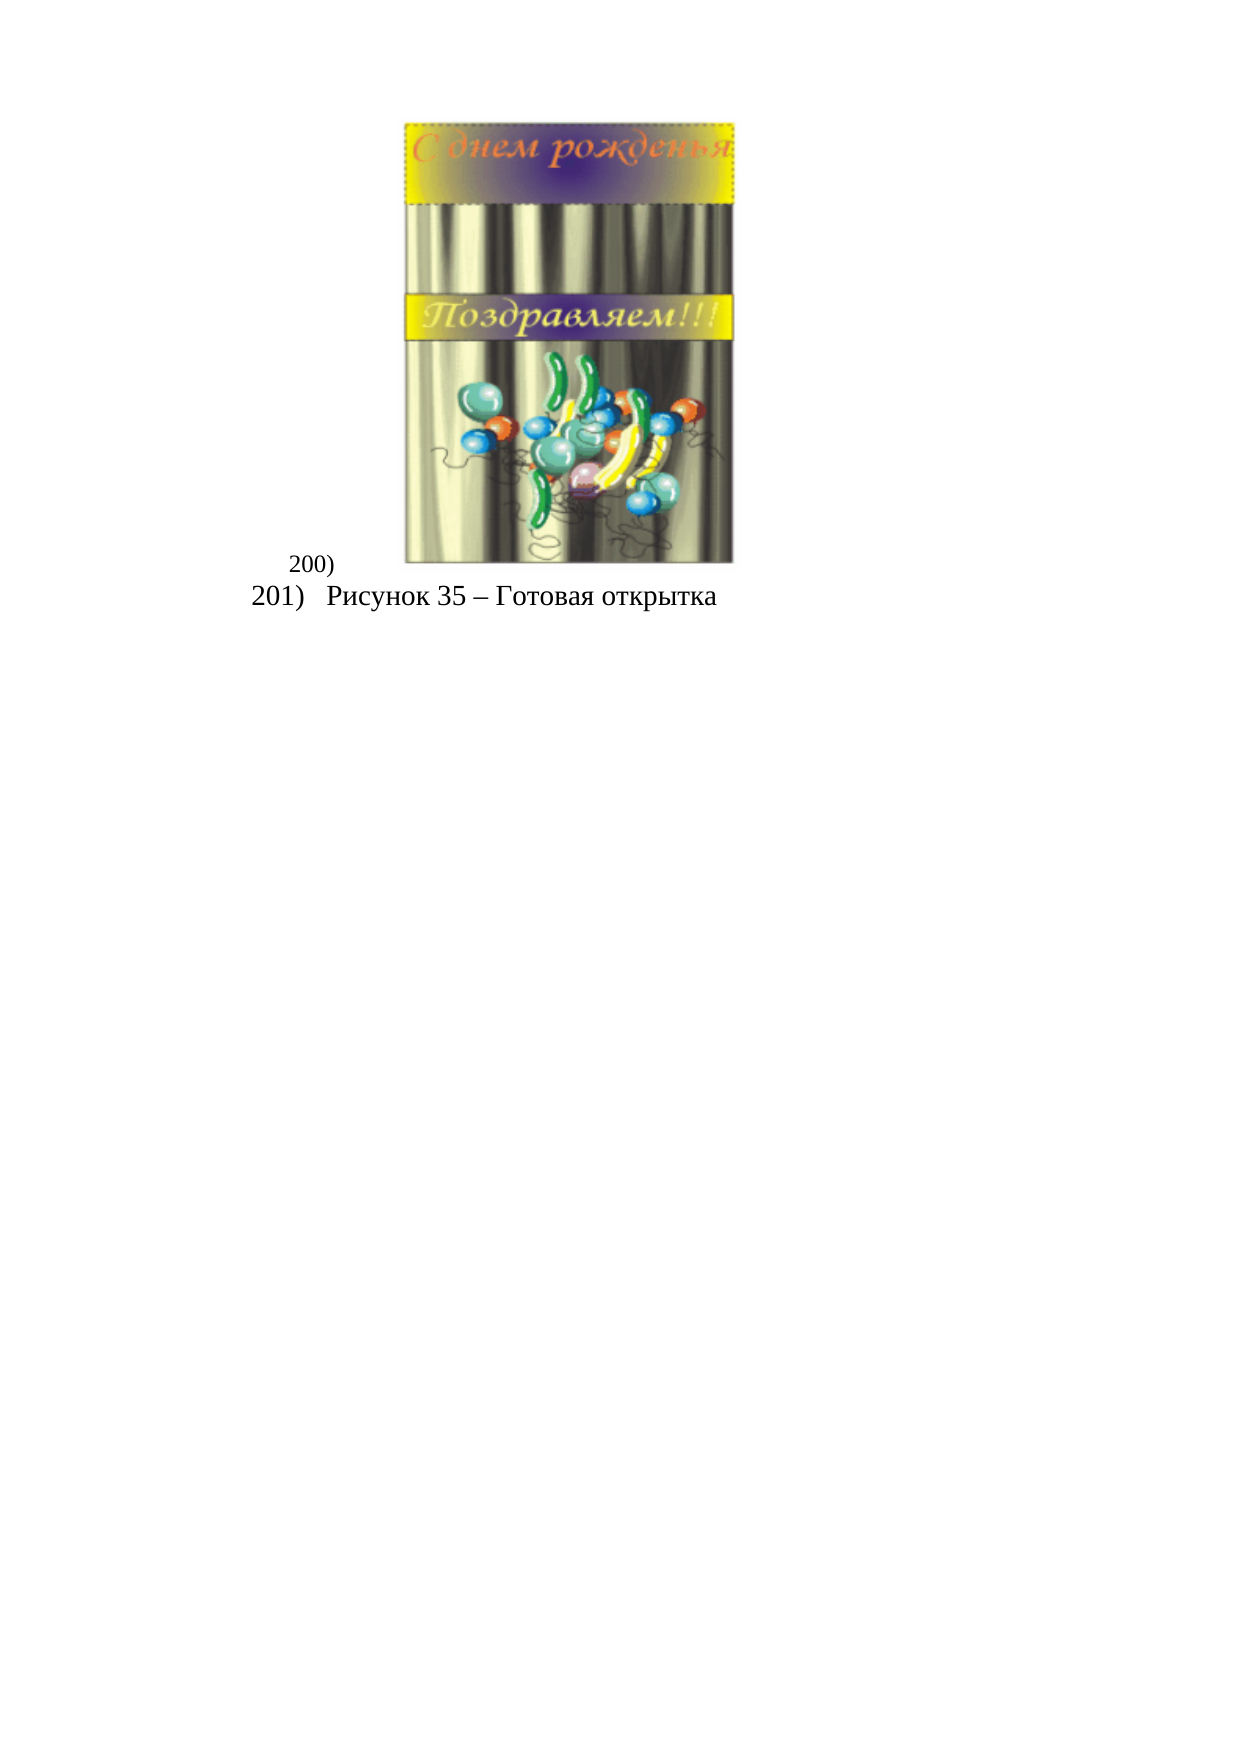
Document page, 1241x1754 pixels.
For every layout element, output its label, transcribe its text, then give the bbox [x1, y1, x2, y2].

text Рисунок 35 – Готовая открытка [177, 578, 1152, 612]
picture [398, 118, 741, 573]
